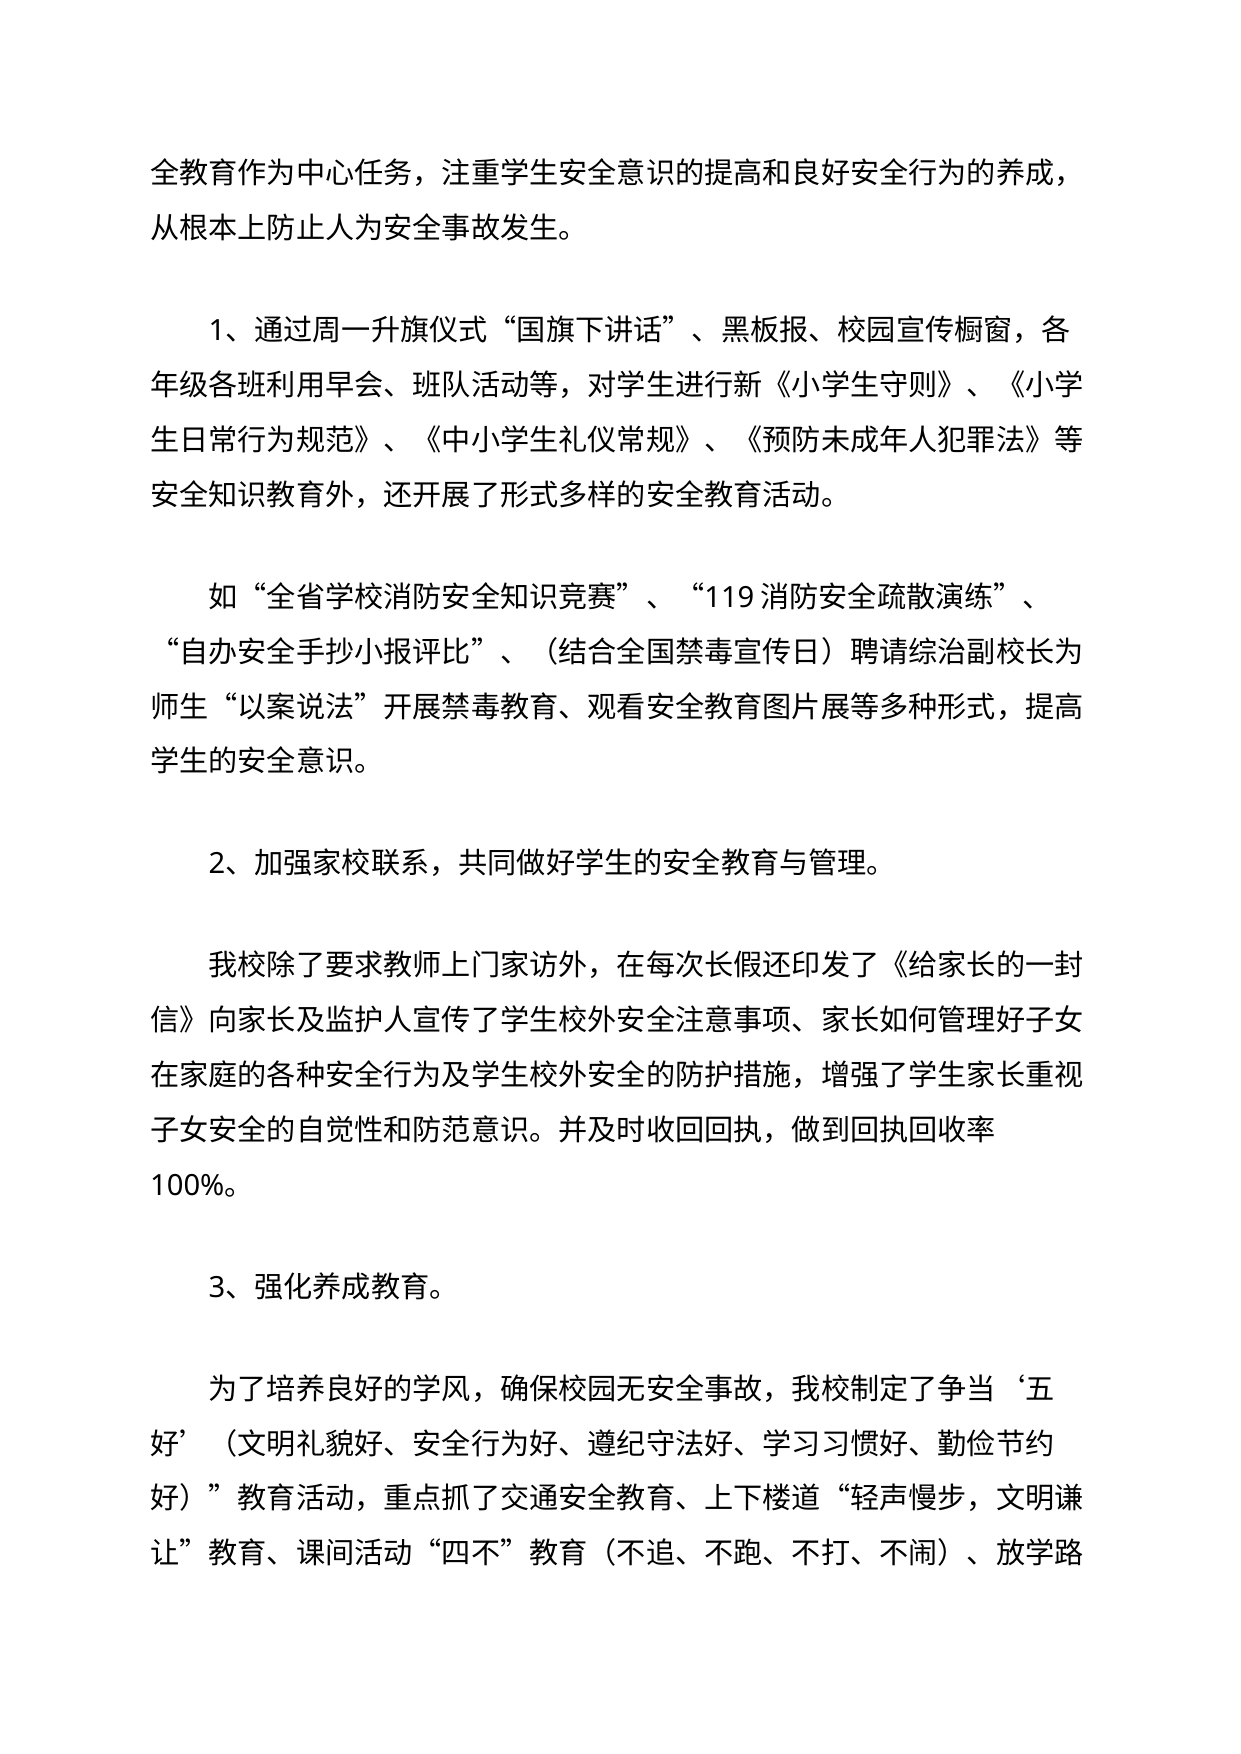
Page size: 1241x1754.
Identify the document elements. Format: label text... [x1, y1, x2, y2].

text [150, 150, 1090, 247]
text 我校除了要求教师上门家访外，在每次长假还印发了《给家长的一封信》向家长及监护人宣传了学生校外安全注意事项、家长如何管理好子女在家庭的各种安全行为及学生校外安全的防护措施，增强了学生家长重视子女安全的自觉性和防范意识。并及时收回回执，做到回执回收率100%。 [150, 942, 1090, 1204]
text 1、通过周一升旗仪式“国旗下讲话”、黑板报、校园宣传橱窗，各年级各班利用早会、班队活动等，对学生进行新《小学生守则》、《小学生日常行为规范》、《中小学生礼仪常规》、《预防未成年人犯罪法》等安全知识教育外，还开展了形式多样的安全教育活动。 [150, 307, 1090, 514]
text 3、强化养成教育。 [150, 1263, 1090, 1306]
text 如“全省学校消防安全知识竞赛”、“119消防安全疏散演练”、“自办安全手抄小报评比”、（结合全国禁毒宣传日）聘请综治副校长为师生“以案说法”开展禁毒教育、观看安全教育图片展等多种形式，提高学生的安全意识。 [150, 573, 1090, 780]
text 2、加强家校联系，共同做好学生的安全教育与管理。 [150, 840, 1090, 882]
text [150, 1365, 1090, 1572]
